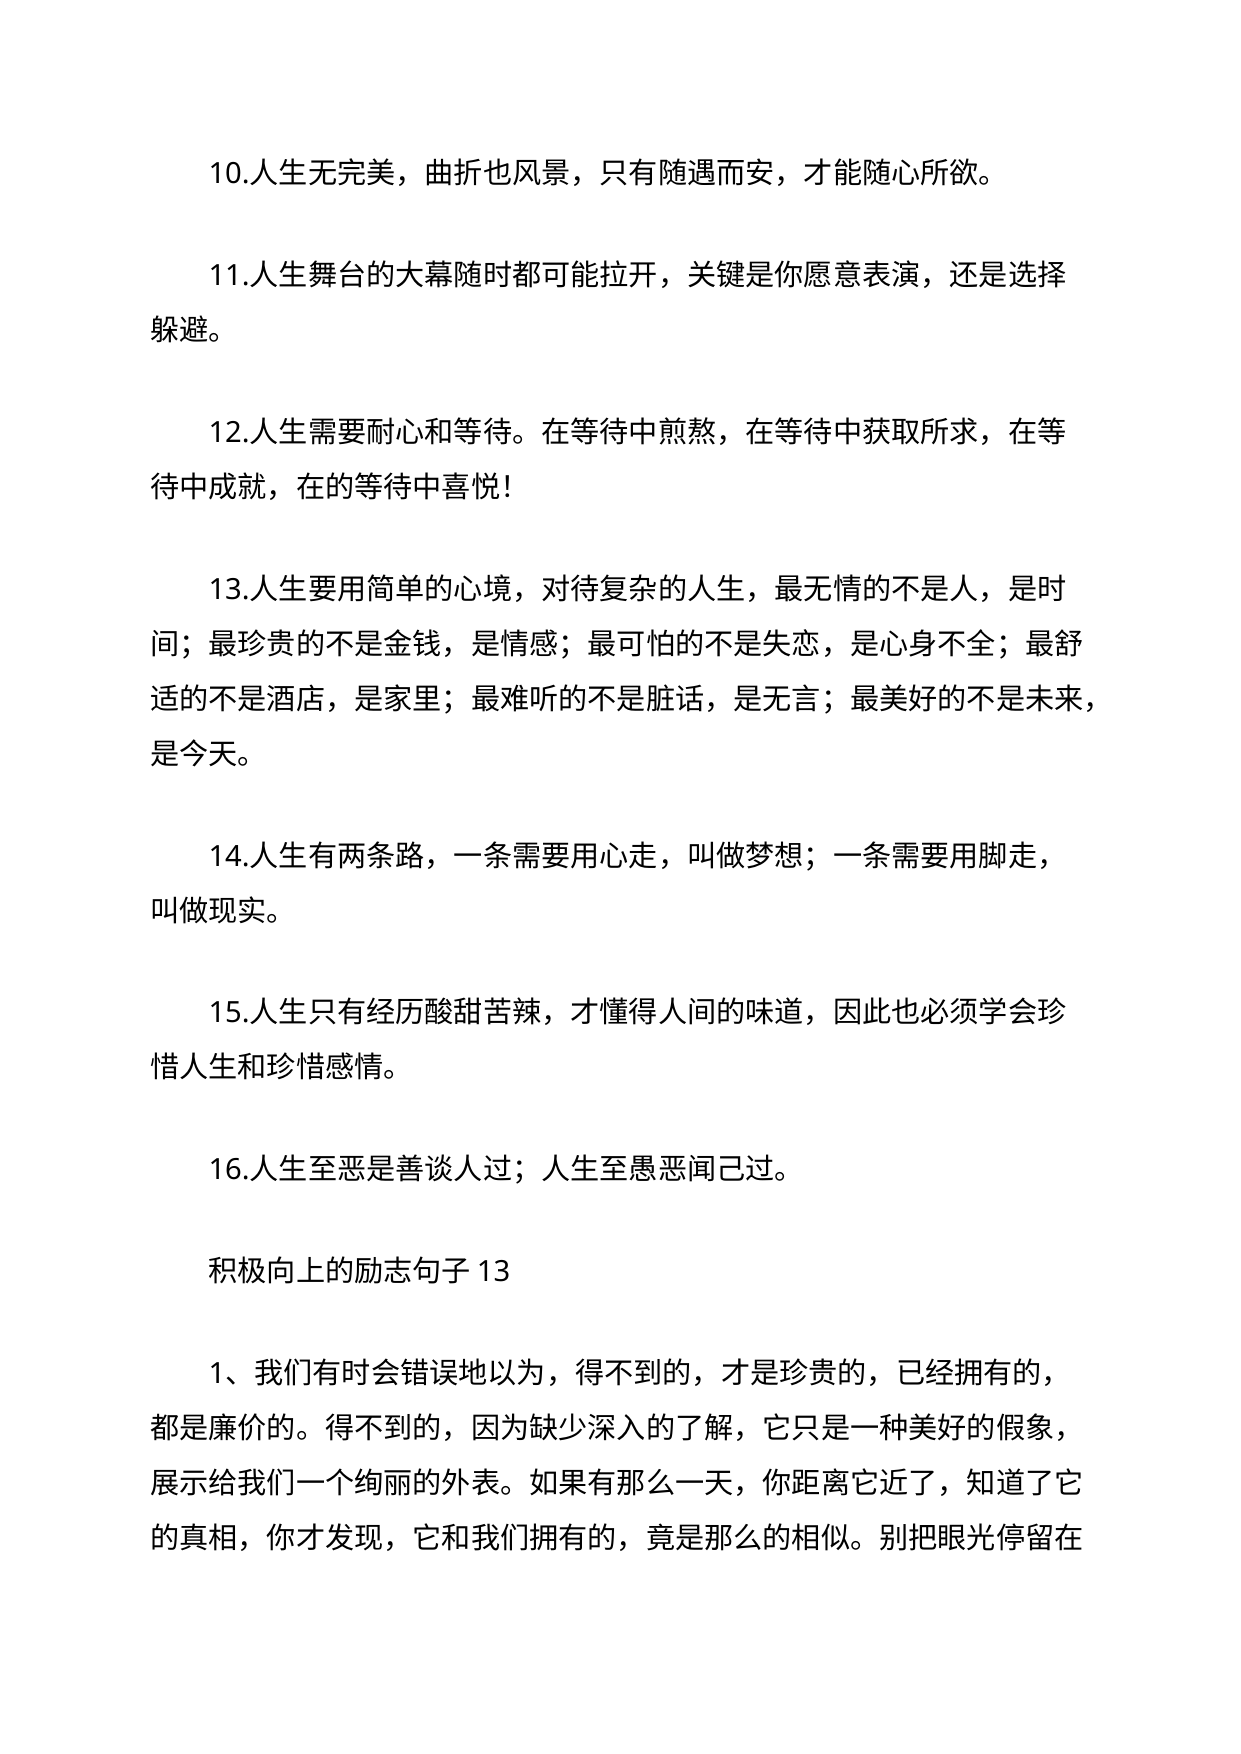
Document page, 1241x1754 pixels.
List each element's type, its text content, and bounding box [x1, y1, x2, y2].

text 11.人生舞台的大幕随时都可能拉开，关键是你愿意表演，还是选择躲避。 [150, 252, 1090, 349]
text 14.人生有两条路，一条需要用心走，叫做梦想；一条需要用脚走，叫做现实。 [150, 832, 1090, 929]
text 12.人生需要耐心和等待。在等待中煎熬，在等待中获取所求，在等待中成就，在的等待中喜悦！ [150, 409, 1090, 506]
text 15.人生只有经历酸甜苦辣，才懂得人间的味道，因此也必须学会珍惜人生和珍惜感情。 [150, 989, 1090, 1086]
text 10.人生无完美，曲折也风景，只有随遇而安，才能随心所欲。 [150, 150, 1090, 192]
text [150, 1349, 1090, 1557]
text 16.人生至恶是善谈人过；人生至愚恶闻己过。 [150, 1146, 1090, 1188]
text 积极向上的励志句子13 [150, 1248, 1090, 1290]
text 13.人生要用简单的心境，对待复杂的人生，最无情的不是人，是时间；最珍贵的不是金钱，是情感；最可怕的不是失恋，是心身不全；最舒适的不是酒店，是家里；最难听的不是脏话，是无言；最美好的不是未来，是今天。 [150, 566, 1090, 773]
